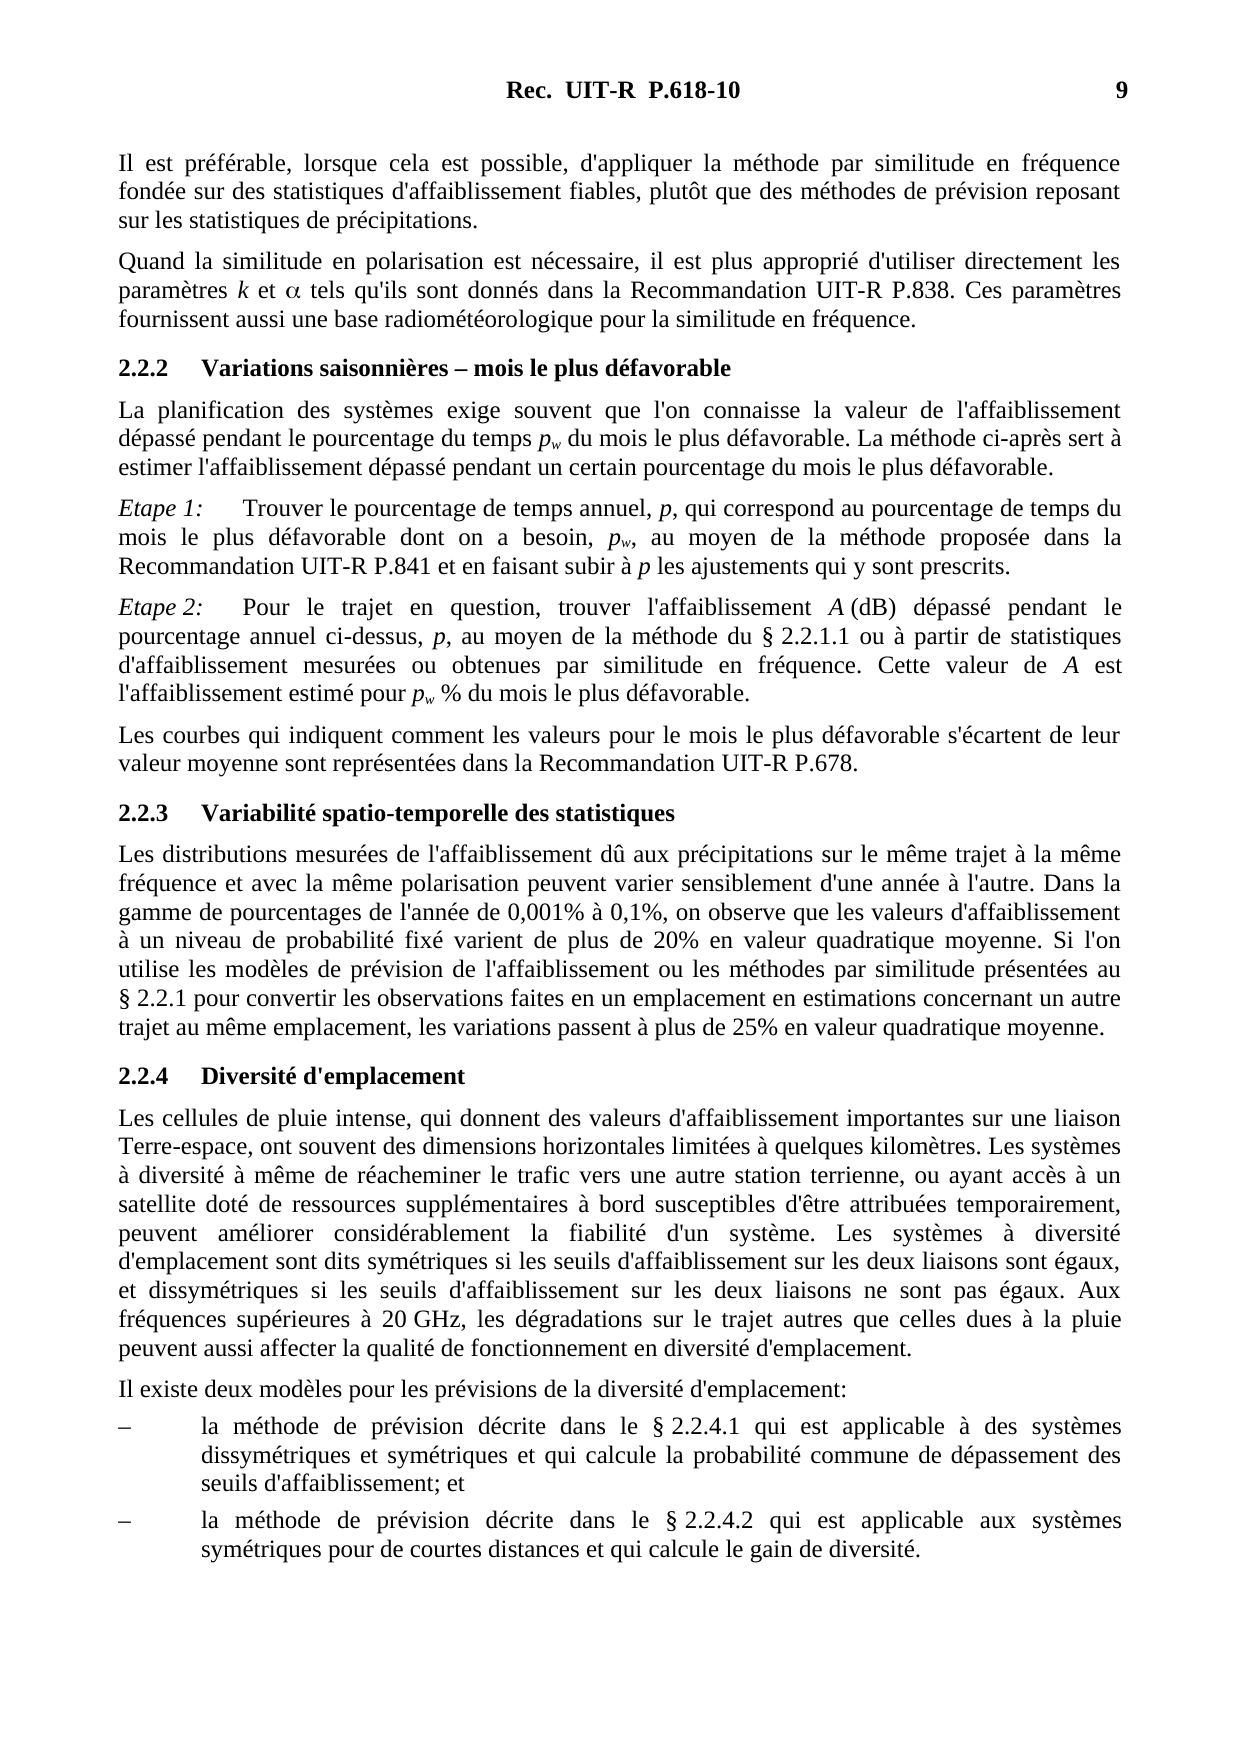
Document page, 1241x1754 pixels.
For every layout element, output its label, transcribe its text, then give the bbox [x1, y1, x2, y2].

subtitle 2.2.2 Variations saisonnières – mois le plus défavorable [118, 353, 1122, 382]
subtitle 2.2.4 Diversité d'emplacement [118, 1061, 1122, 1090]
text Les distributions mesurées de l'affaiblissement dû aux précipitations sur le même trajet à la même fréquence et avec la même polarisation peuvent varier sensiblement d'une année à l'autre. Dans la gamme de pourcentages de l'année de 0,001% à 0,1%, on observe que les valeurs d'affaiblissement à un niveau de probabilité fixé varient de plus de 20% en valeur quadratique moyenne. Si l'on utilise les modèles de prévision de l'affaiblissement ou les méthodes par similitude présentées au § 2.2.1 pour convertir les observations faites en un emplacement en estimations concernant un autre trajet au même emplacement, les variations passent à plus de 25% en valeur quadratique moyenne. [118, 839, 1122, 1041]
text Il est préférable, lorsque cela est possible, d'appliquer la méthode par similitude en fréquence fondée sur des statistiques d'affaiblissement fiables, plutôt que des méthodes de prévision reposant sur les statistiques de précipitations. [118, 148, 1122, 234]
text Quand la similitude en polarisation est nécessaire, il est plus approprié d'utiliser directement les paramètres k et tels qu'ils sont donnés dans la Recommandation UIT-R P.838. Ces paramètres fournissent aussi une base radiométéorologique pour la similitude en fréquence. [118, 246, 1122, 333]
text Etape 1: Trouver le pourcentage de temps annuel, p, qui correspond au pourcentage de temps du mois le plus défavorable dont on a besoin, pw, au moyen de la méthode proposée dans la Recommandation UIT-R P.841 et en faisant subir à p les ajustements qui y sont prescrits. [118, 493, 1122, 580]
text Il existe deux modèles pour les prévisions de la diversité d'emplacement: [118, 1374, 1122, 1403]
text Les cellules de pluie intense, qui donnent des valeurs d'affaiblissement importantes sur une liaison Terre-espace, ont souvent des dimensions horizontales limitées à quelques kilomètres. Les systèmes à diversité à même de réacheminer le trafic vers une autre station terrienne, ou ayant accès à un satellite doté de ressources supplémentaires à bord susceptibles d'être attribuées temporairement, peuvent améliorer considérablement la fiabilité d'un système. Les systèmes à diversité d'emplacement sont dits symétriques si les seuils d'affaiblissement sur les deux liaisons sont égaux, et dissymétriques si les seuils d'affaiblissement sur les deux liaisons ne sont pas égaux. Aux fréquences supérieures à 20 GHz, les dégradations sur le trajet autres que celles dues à la pluie peuvent aussi affecter la qualité de fonctionnement en diversité d'emplacement. [118, 1103, 1122, 1361]
text – la méthode de prévision décrite dans le § 2.2.4.2 qui est applicable aux systèmes symétriques pour de courtes distances et qui calcule le gain de diversité. [118, 1506, 1122, 1563]
text – la méthode de prévision décrite dans le § 2.2.4.1 qui est applicable à des systèmes dissymétriques et symétriques et qui calcule la probabilité commune de dépassement des seuils d'affaiblissement; et [118, 1411, 1122, 1497]
text Les courbes qui indiquent comment les valeurs pour le mois le plus défavorable s'écartent de leur valeur moyenne sont représentées dans la Recommandation UIT-R P.678. [118, 720, 1122, 777]
text La planification des systèmes exige souvent que l'on connaisse la valeur de l'affaiblissement dépassé pendant le pourcentage du temps pw du mois le plus défavorable. La méthode ci-après sert à estimer l'affaiblissement dépassé pendant un certain pourcentage du mois le plus défavorable. [118, 395, 1122, 481]
subtitle 2.2.3 Variabilité spatio-temporelle des statistiques [118, 798, 1122, 827]
text Etape 2: Pour le trajet en question, trouver l'affaiblissement A (dB) dépassé pendant le pourcentage annuel ci-dessus, p, au moyen de la méthode du § 2.2.1.1 ou à partir de statistiques d'affaiblissement mesurées ou obtenues par similitude en fréquence. Cette valeur de A est l'affaiblissement estimé pour pw % du mois le plus défavorable. [118, 592, 1122, 707]
